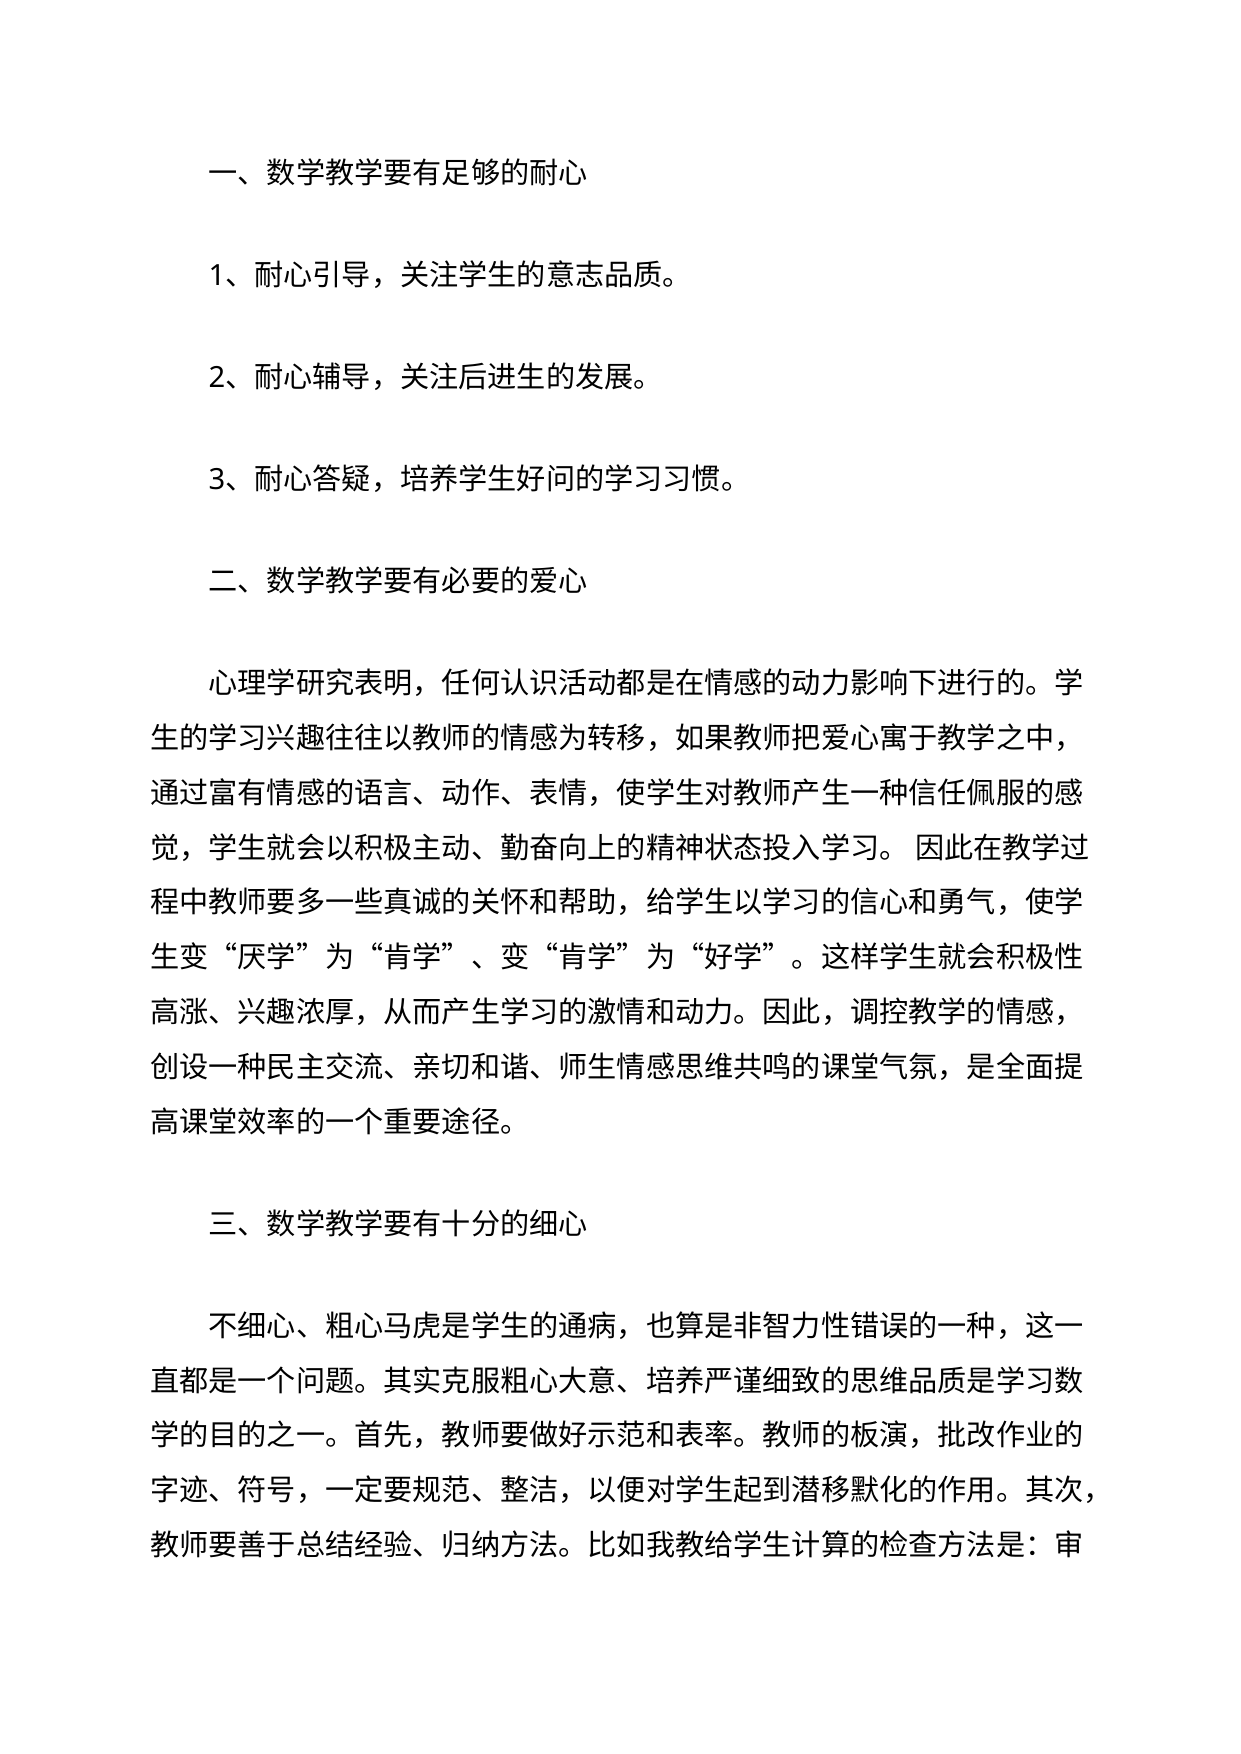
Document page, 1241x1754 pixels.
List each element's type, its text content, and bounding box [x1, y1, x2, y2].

text 心理学研究表明，任何认识活动都是在情感的动力影响下进行的。学生的学习兴趣往往以教师的情感为转移，如果教师把爱心寓于教学之中，通过富有情感的语言、动作、表情，使学生对教师产生一种信任佩服的感觉，学生就会以积极主动、勤奋向上的精神状态投入学习。 因此在教学过程中教师要多一些真诚的关怀和帮助，给学生以学习的信心和勇气，使学生变“厌学”为“肯学”、变“肯学”为“好学”。这样学生就会积极性高涨、兴趣浓厚，从而产生学习的激情和动力。因此，调控教学的情感，创设一种民主交流、亲切和谐、师生情感思维共鸣的课堂气氛，是全面提高课堂效率的一个重要途径。 [150, 659, 1090, 1141]
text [150, 1302, 1090, 1564]
text 二、数学教学要有必要的爱心 [150, 558, 1090, 600]
text 三、数学教学要有十分的细心 [150, 1200, 1090, 1243]
text 一、数学教学要有足够的耐心 [150, 150, 1090, 192]
text 2、耐心辅导，关注后进生的发展。 [150, 354, 1090, 396]
text 3、耐心答疑，培养学生好问的学习习惯。 [150, 456, 1090, 498]
text 1、耐心引导，关注学生的意志品质。 [150, 252, 1090, 294]
